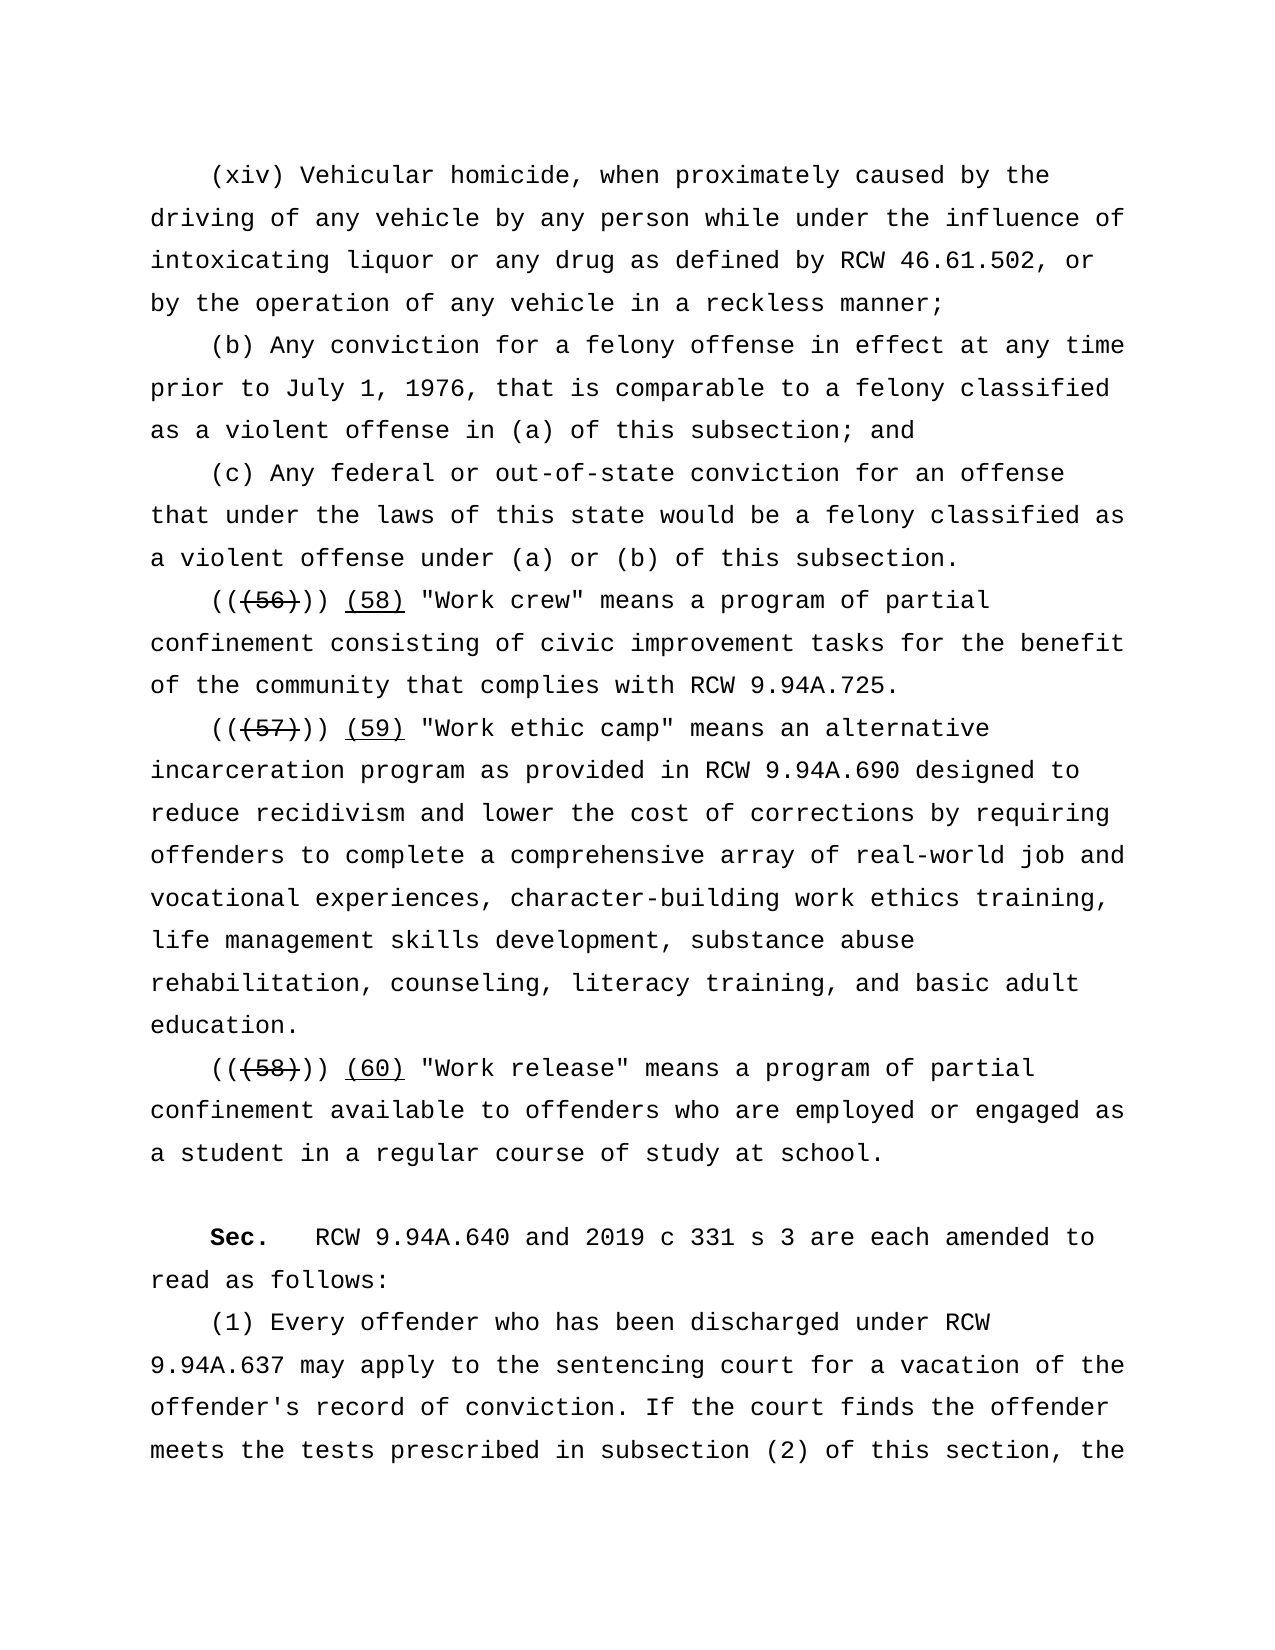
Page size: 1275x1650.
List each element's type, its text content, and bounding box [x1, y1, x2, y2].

text Sec. RCW 9.94A.640 and 2019 c 331 s 3 are each amended to read as follows: [150, 1212, 1125, 1297]
text (c) Any federal or out-of-state conviction for an offense that under the laws of this state would be a felony classified as a violent offense under (a) or (b) of this subsection. [150, 447, 1125, 575]
text (b) Any conviction for a felony offense in effect at any time prior to July 1, 1976, that is comparable to a felony classified as a violent offense in (a) of this subsection; and [150, 320, 1125, 447]
text (xiv) Vehicular homicide, when proximately caused by the driving of any vehicle by any person while under the influence of intoxicating liquor or any drug as defined by RCW 46.61.502, or by the operation of any vehicle in a reckless manner; [150, 150, 1125, 320]
text (((56))) (58) "Work crew" means a program of partial confinement consisting of civic improvement tasks for the benefit of the community that complies with RCW 9.94A.725. [150, 575, 1125, 702]
text (((57))) (59) "Work ethic camp" means an alternative incarceration program as provided in RCW 9.94A.690 designed to reduce recidivism and lower the cost of corrections by requiring offenders to complete a comprehensive array of real-world job and vocational experiences, character-building work ethics training, life management skills development, substance abuse rehabilitation, counseling, literacy training, and basic adult education. [150, 702, 1125, 1042]
text (((58))) (60) "Work release" means a program of partial confinement available to offenders who are employed or engaged as a student in a regular course of study at school. [150, 1042, 1125, 1170]
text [150, 1297, 1125, 1467]
